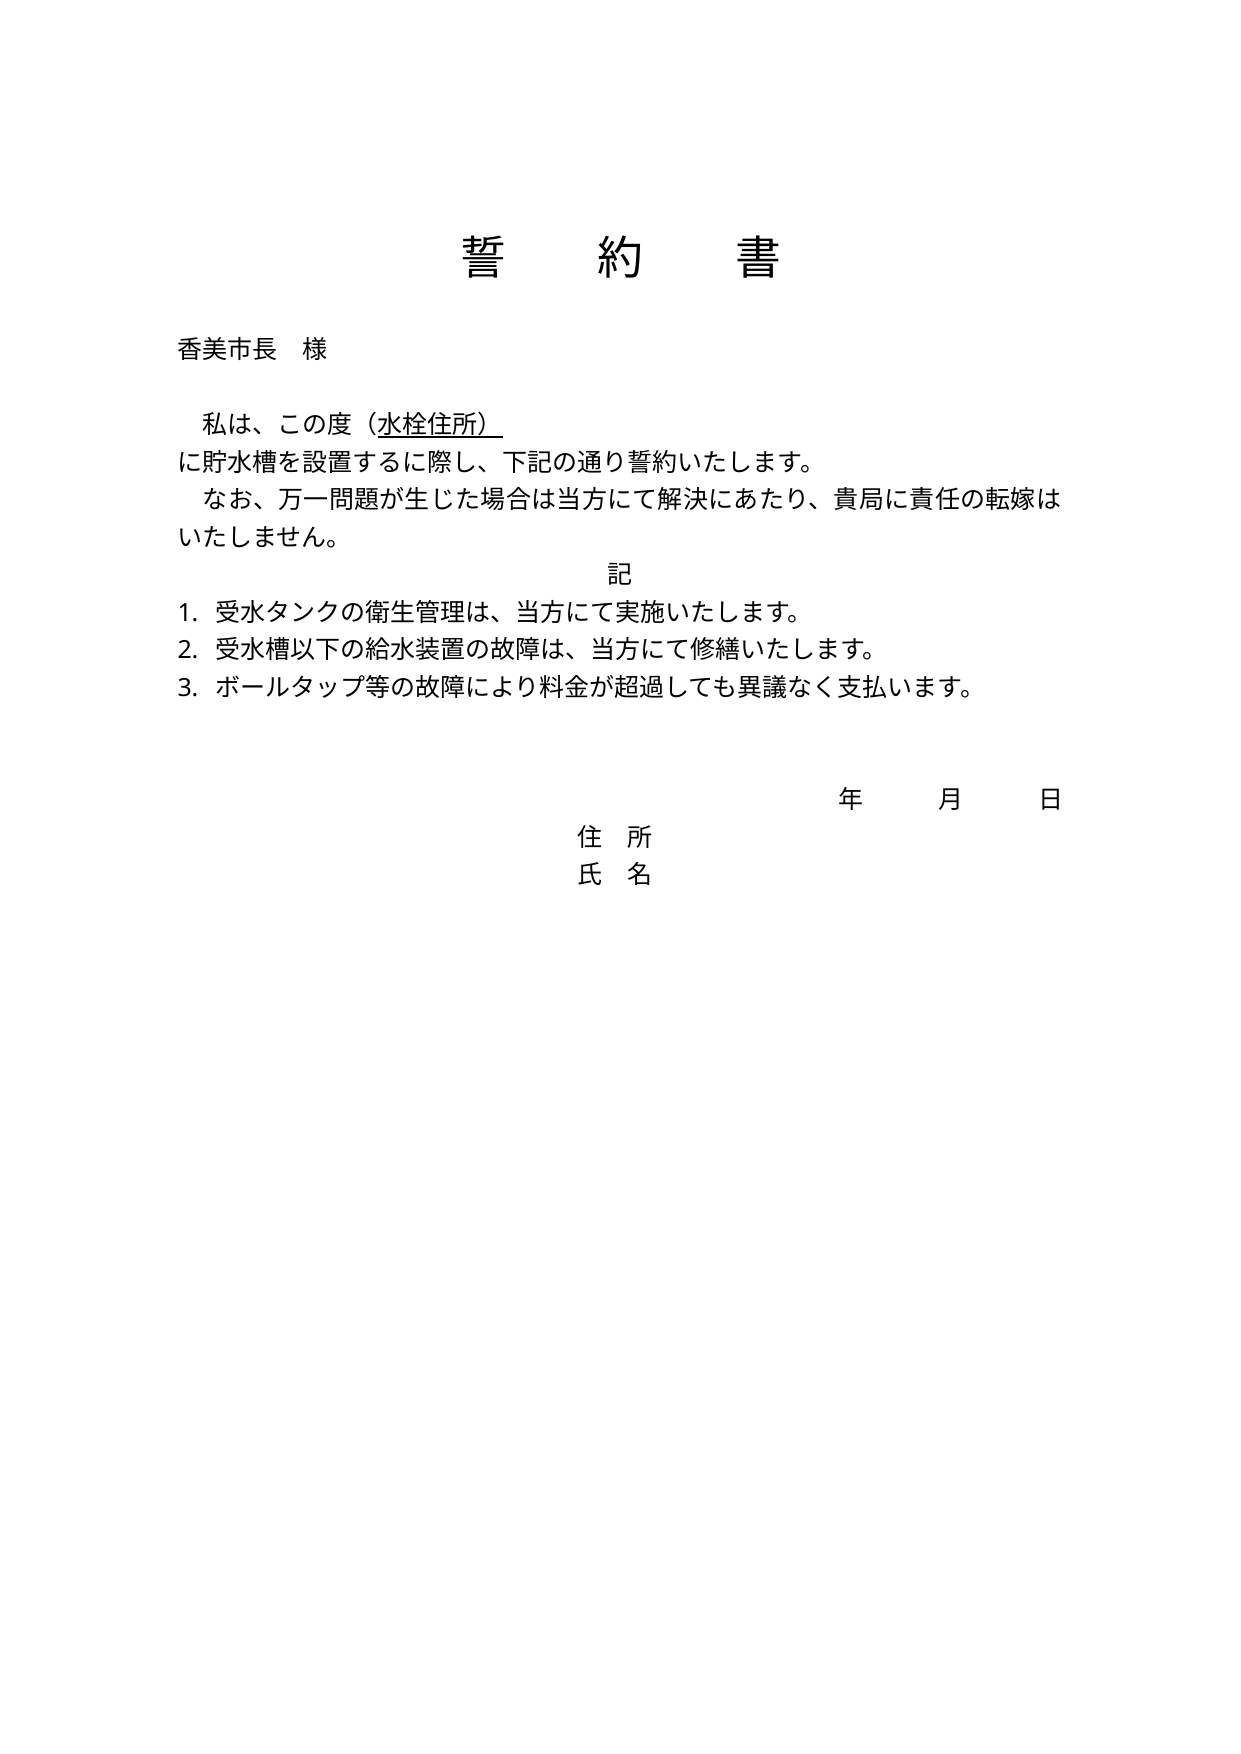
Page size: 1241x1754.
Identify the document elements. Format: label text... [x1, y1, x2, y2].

text 氏 名 [177, 854, 1063, 892]
text 誓 約 書 [177, 217, 1063, 292]
text に貯水槽を設置するに際し、下記の通り誓約いたします。 [177, 442, 1063, 479]
list 受水槽以下の給水装置の故障は、当方にて修繕いたします。 [177, 629, 1063, 667]
subtitle 記 [177, 554, 1063, 592]
text 年 月 日 [177, 779, 1063, 817]
text 私は、この度（水栓住所） [177, 404, 1063, 442]
list 受水タンクの衛生管理は、当方にて実施いたします。 [177, 592, 1063, 629]
text 香美市長 様 [177, 329, 1063, 367]
text なお、万一問題が生じた場合は当方にて解決にあたり、貴局に責任の転嫁はいたしません。 [177, 479, 1063, 554]
list ボールタップ等の故障により料金が超過しても異議なく支払います。 [177, 667, 1063, 704]
text 住 所 [177, 817, 1063, 854]
